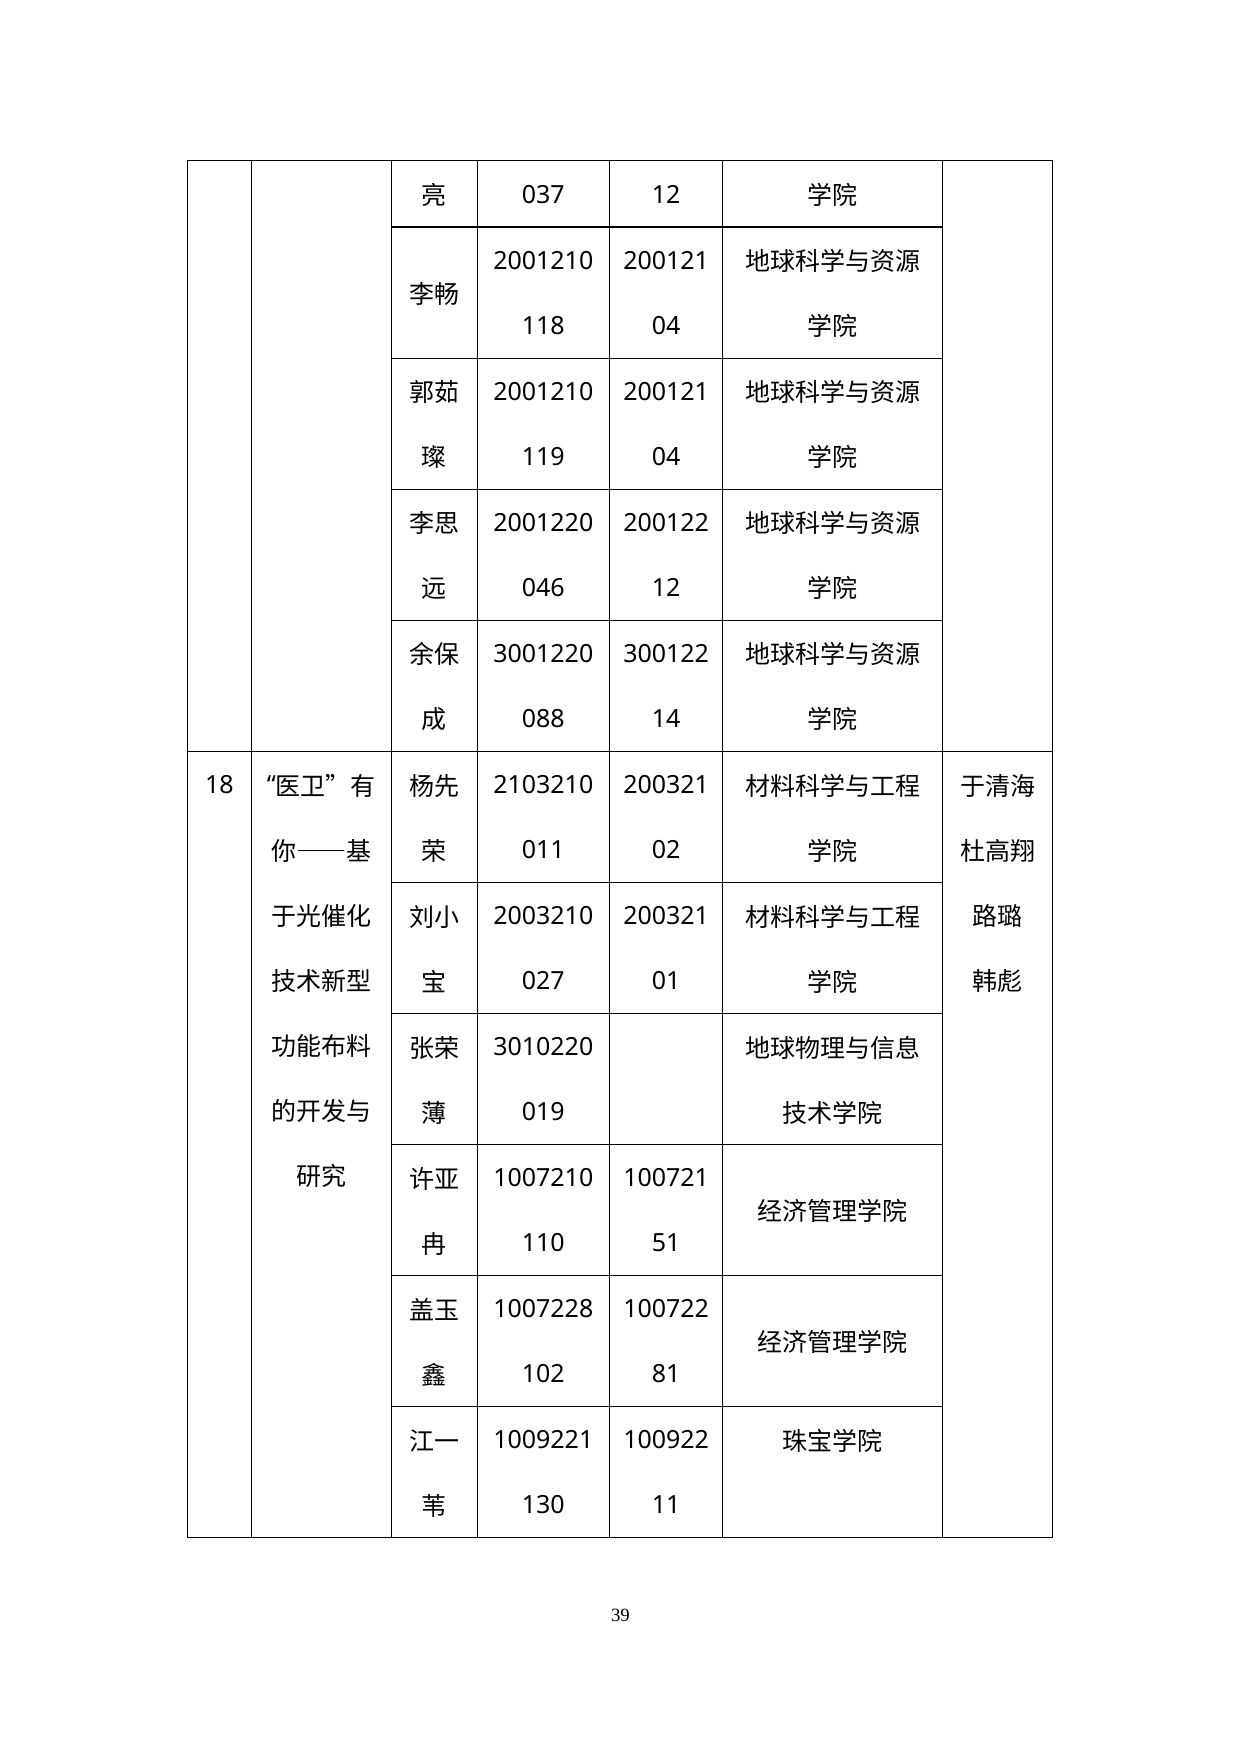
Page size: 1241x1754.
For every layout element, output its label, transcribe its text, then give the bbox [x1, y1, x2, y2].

table_cell 20012104 [610, 228, 722, 357]
table_cell 20032101 [610, 883, 722, 1013]
table_cell 1007210110 [478, 1145, 609, 1275]
table_cell 余保成 [392, 621, 477, 751]
table_cell 20012212 [610, 490, 722, 619]
table_cell 3001220088 [478, 621, 609, 751]
table_cell 盖玉鑫 [392, 1276, 477, 1406]
table_cell 1009221130 [478, 1407, 609, 1537]
table_cell 2003210027 [478, 883, 609, 1013]
table_cell 18 [188, 752, 251, 1537]
table_cell 地球科学与资源学院 [723, 621, 942, 751]
table_cell 20032102 [610, 752, 722, 882]
table_cell 张荣薄 [392, 1014, 477, 1144]
table_cell 经济管理学院 [723, 1145, 942, 1275]
table_cell 2001220046 [478, 490, 609, 619]
table_cell 许亚冉 [392, 1145, 477, 1275]
table_cell 10092211 [610, 1407, 722, 1537]
table_cell 材料科学与工程学院 [723, 883, 942, 1013]
table_cell 3010220019 [478, 1014, 609, 1144]
table_cell 30012214 [610, 621, 722, 751]
table_cell 地球物理与信息技术学院 [723, 1014, 942, 1144]
table_cell 30012212 [610, 161, 722, 226]
table_cell 2001210119 [478, 359, 609, 488]
table_cell 江一苇 [392, 1407, 477, 1537]
table_cell 3001220037 [478, 161, 609, 226]
table_cell 10072151 [610, 1145, 722, 1275]
table_cell 地球科学与资源学院 [723, 490, 942, 619]
table_cell 郭茹璨 [392, 359, 477, 488]
table_cell 地球科学与资源学院 [723, 161, 942, 226]
table_cell 珠宝学院 [723, 1407, 942, 1537]
table_cell 武芝亮 [392, 161, 477, 226]
table_cell “医卫”有你——基于光催化技术新型功能布料的开发与研究 [252, 752, 391, 1537]
table_cell 于清海 杜高翔 路璐 韩彪 [943, 752, 1052, 1537]
table_cell 李畅 [392, 228, 477, 357]
table_cell [610, 1014, 722, 1144]
table_cell 20012104 [610, 359, 722, 488]
table_cell 材料科学与工程学院 [723, 752, 942, 882]
table_cell 2103210011 [478, 752, 609, 882]
table_cell 1007228102 [478, 1276, 609, 1406]
table_cell 刘小宝 [392, 883, 477, 1013]
table_cell 地球科学与资源学院 [723, 228, 942, 357]
table_cell 杨先荣 [392, 752, 477, 882]
table_cell 经济管理学院 [723, 1276, 942, 1406]
table_cell 李思远 [392, 490, 477, 619]
table_cell 10072281 [610, 1276, 722, 1406]
table_cell 2001210118 [478, 228, 609, 357]
table_cell 地球科学与资源学院 [723, 359, 942, 488]
